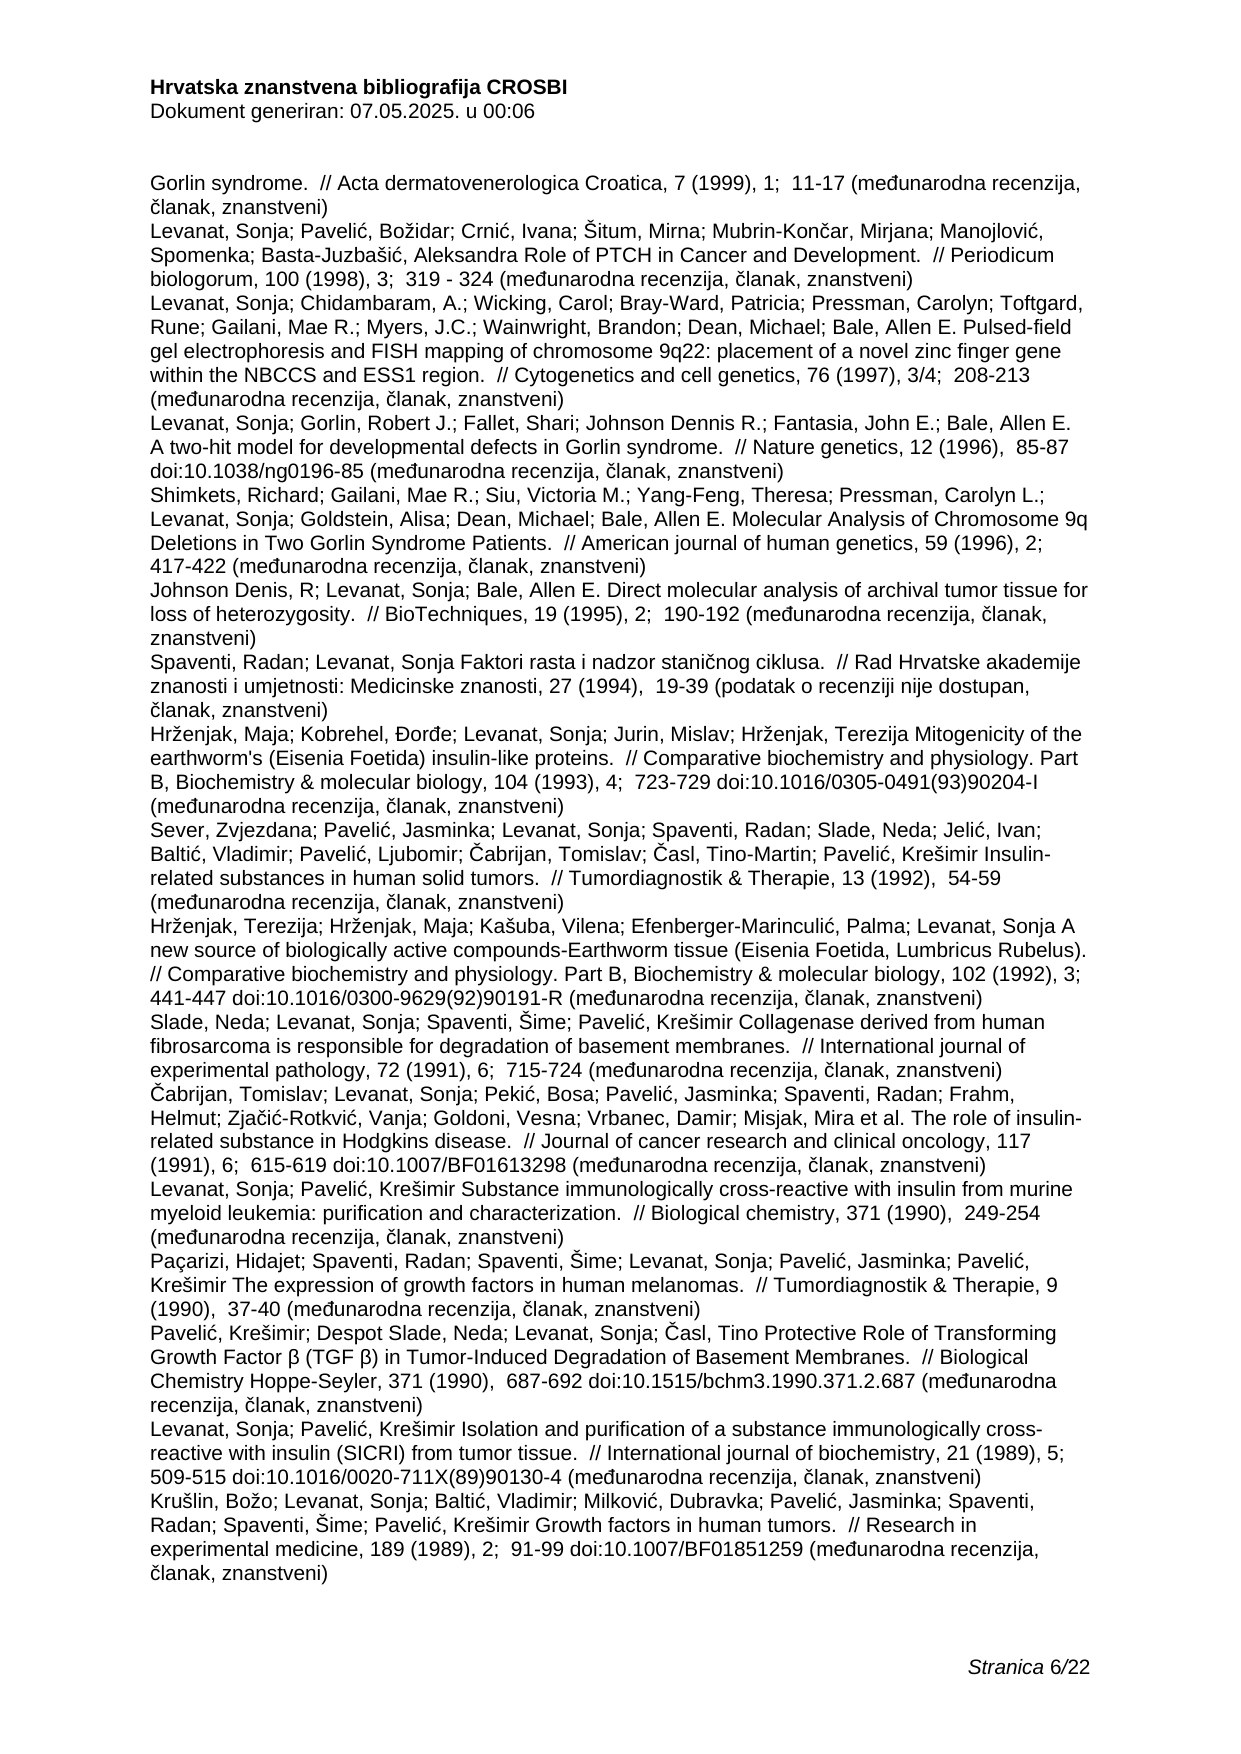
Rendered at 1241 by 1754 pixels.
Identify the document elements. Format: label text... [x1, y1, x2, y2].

text Sever, Zvjezdana; Pavelić, Jasminka; Levanat, Sonja; Spaventi, Radan; Slade, Neda; Jelić, Ivan; Baltić, Vladimir; Pavelić, Ljubomir; Čabrijan, Tomislav; Časl, Tino-Martin; Pavelić, Krešimir [150, 818, 1090, 914]
text Pavelić, Krešimir; Despot Slade, Neda; Levanat, Sonja; Časl, Tino [150, 1321, 1090, 1417]
text Levanat, Sonja; Chidambaram, A.; Wicking, Carol; Bray-Ward, Patricia; Pressman, Carolyn; Toftgard, Rune; Gailani, Mae R.; Myers, J.C.; Wainwright, Brandon; Dean, Michael; Bale, Allen E. [150, 291, 1090, 411]
text Levanat, Sonja; Pavelić, Krešimir [150, 1417, 1090, 1489]
text Krušlin, Božo; Levanat, Sonja; Baltić, Vladimir; Milković, Dubravka; Pavelić, Jasminka; Spaventi, Radan; Spaventi, Šime; Pavelić, Krešimir [150, 1489, 1090, 1584]
text Paçarizi, Hidajet; Spaventi, Radan; Spaventi, Šime; Levanat, Sonja; Pavelić, Jasminka; Pavelić, Krešimir [150, 1249, 1090, 1321]
text Hrženjak, Terezija; Hrženjak, Maja; Kašuba, Vilena; Efenberger-Marinculić, Palma; Levanat, Sonja [150, 914, 1090, 1009]
text Hrženjak, Maja; Kobrehel, Đorđe; Levanat, Sonja; Jurin, Mislav; Hrženjak, Terezija [150, 722, 1090, 818]
text Levanat, Sonja; Pavelić, Božidar; Crnić, Ivana; Šitum, Mirna; Mubrin-Končar, Mirjana; Manojlović, Spomenka; Basta-Juzbašić, Aleksandra [150, 219, 1090, 291]
text Johnson Denis, R; Levanat, Sonja; Bale, Allen E. [150, 578, 1090, 650]
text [150, 171, 1090, 219]
text Čabrijan, Tomislav; Levanat, Sonja; Pekić, Bosa; Pavelić, Jasminka; Spaventi, Radan; Frahm, Helmut; Zjačić-Rotkvić, Vanja; Goldoni, Vesna; Vrbanec, Damir; Misjak, Mira et al. [150, 1081, 1090, 1177]
text Shimkets, Richard; Gailani, Mae R.; Siu, Victoria M.; Yang-Feng, Theresa; Pressman, Carolyn L.; Levanat, Sonja; Goldstein, Alisa; Dean, Michael; Bale, Allen E. [150, 482, 1090, 578]
text Levanat, Sonja; Pavelić, Krešimir [150, 1177, 1090, 1249]
text Spaventi, Radan; Levanat, Sonja [150, 650, 1090, 722]
text Slade, Neda; Levanat, Sonja; Spaventi, Šime; Pavelić, Krešimir [150, 1009, 1090, 1081]
text Levanat, Sonja; Gorlin, Robert J.; Fallet, Shari; Johnson Dennis R.; Fantasia, John E.; Bale, Allen E. [150, 411, 1090, 482]
